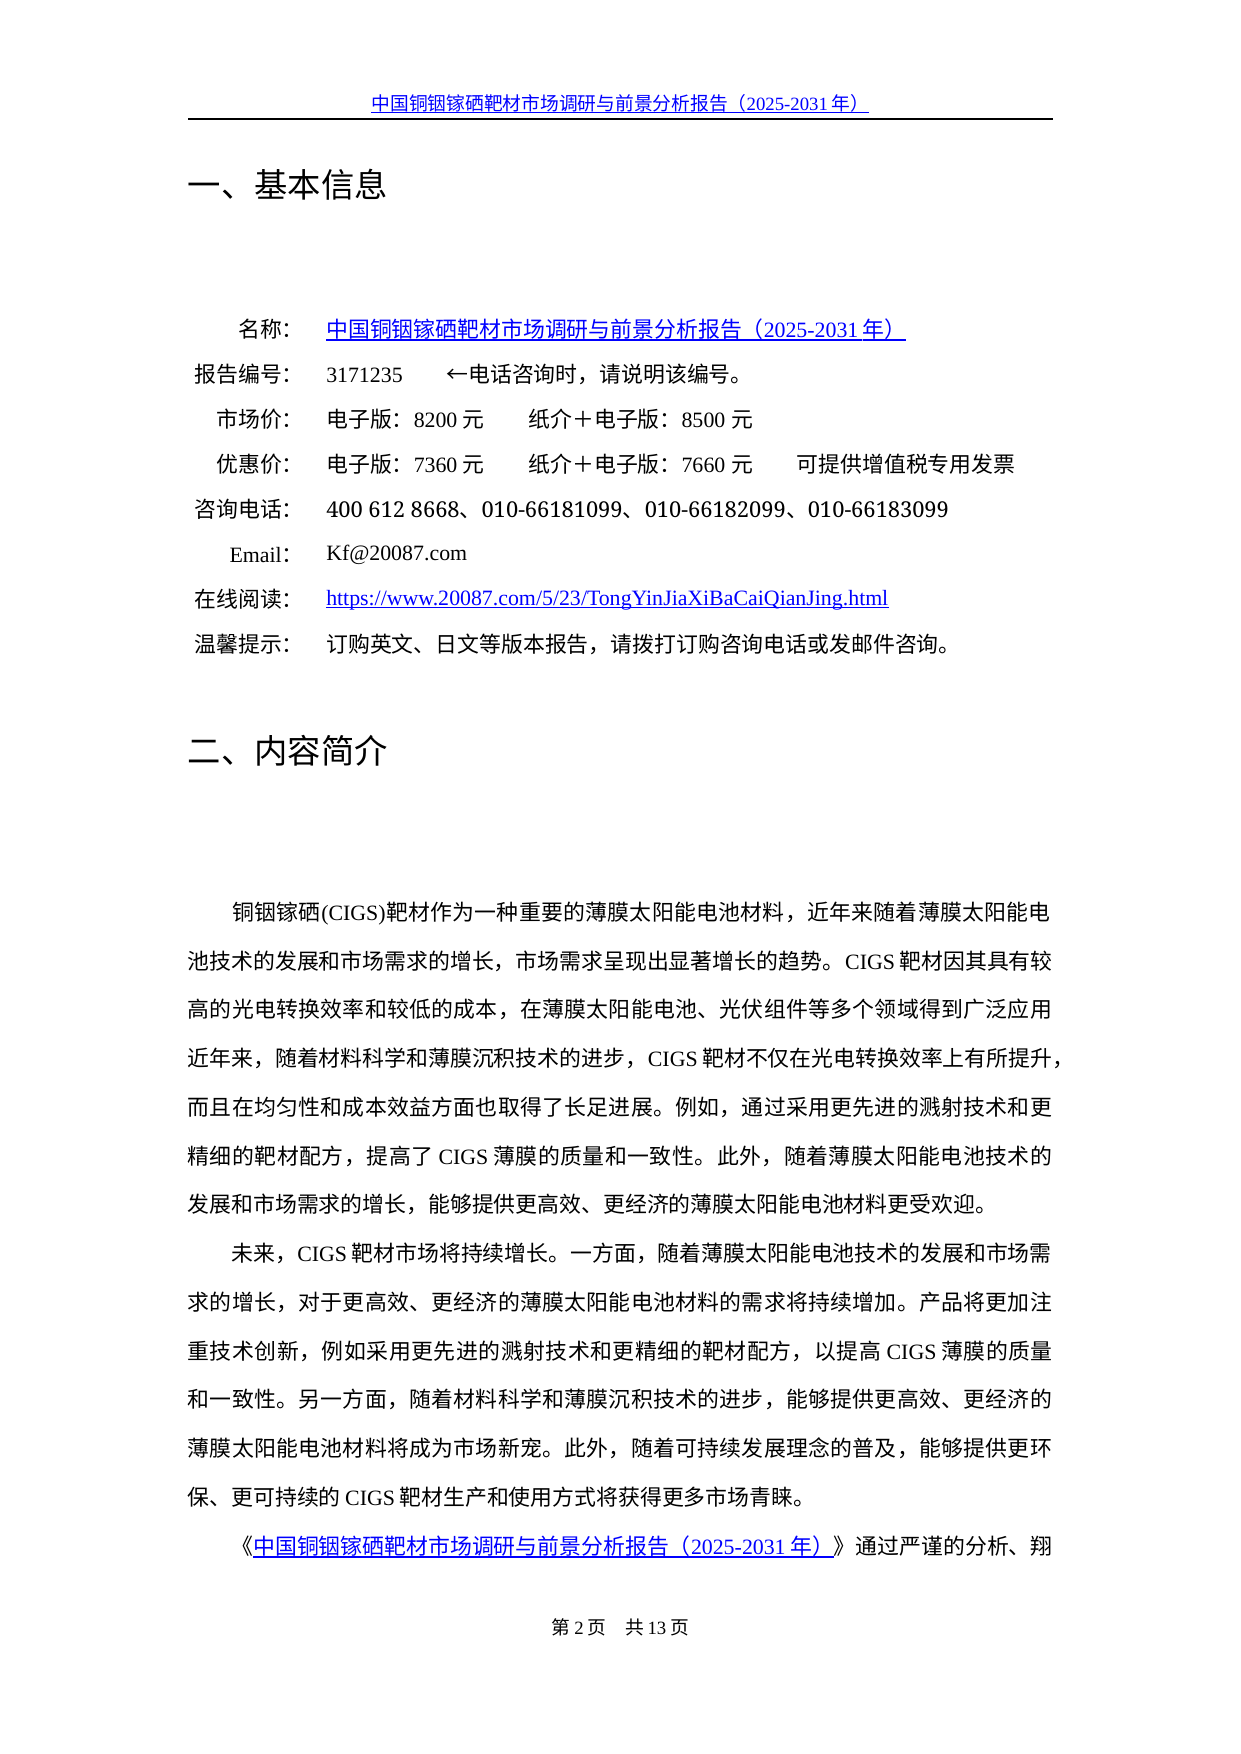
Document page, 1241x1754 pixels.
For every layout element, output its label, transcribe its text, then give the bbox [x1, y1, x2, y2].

table_cell [315, 582, 1073, 627]
title 一、基本信息 [187, 150, 1053, 215]
table_cell 报告编号： [167, 357, 315, 402]
table_cell 温馨提示： [167, 627, 315, 672]
table_header 中国铜铟镓硒靶材市场调研与前景分析报告（2025-2031年） [315, 312, 1073, 357]
table_cell 400 612 8668、010-66181099、010-66182099、010-66183099 [315, 492, 1073, 537]
table_cell Email： [167, 537, 315, 582]
title 二、内容简介 [187, 717, 1053, 782]
table_cell 订购英文、日文等版本报告，请拨打订购咨询电话或发邮件咨询。 [315, 627, 1073, 672]
table_cell 3171235 ←电话咨询时，请说明该编号。 [315, 357, 1073, 402]
table_cell 咨询电话： [167, 492, 315, 537]
table_cell 电子版：8200 元 纸介＋电子版：8500 元 [315, 402, 1073, 447]
table_cell 优惠价： [167, 447, 315, 492]
table_cell 在线阅读： [167, 582, 315, 627]
table_cell 电子版：7360 元 纸介＋电子版：7660 元 可提供增值税专用发票 [315, 447, 1073, 492]
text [187, 894, 1053, 1561]
table_cell 市场价： [167, 402, 315, 447]
table_header 名称： [167, 312, 315, 357]
table_cell Kf@20087.com [315, 537, 1073, 582]
